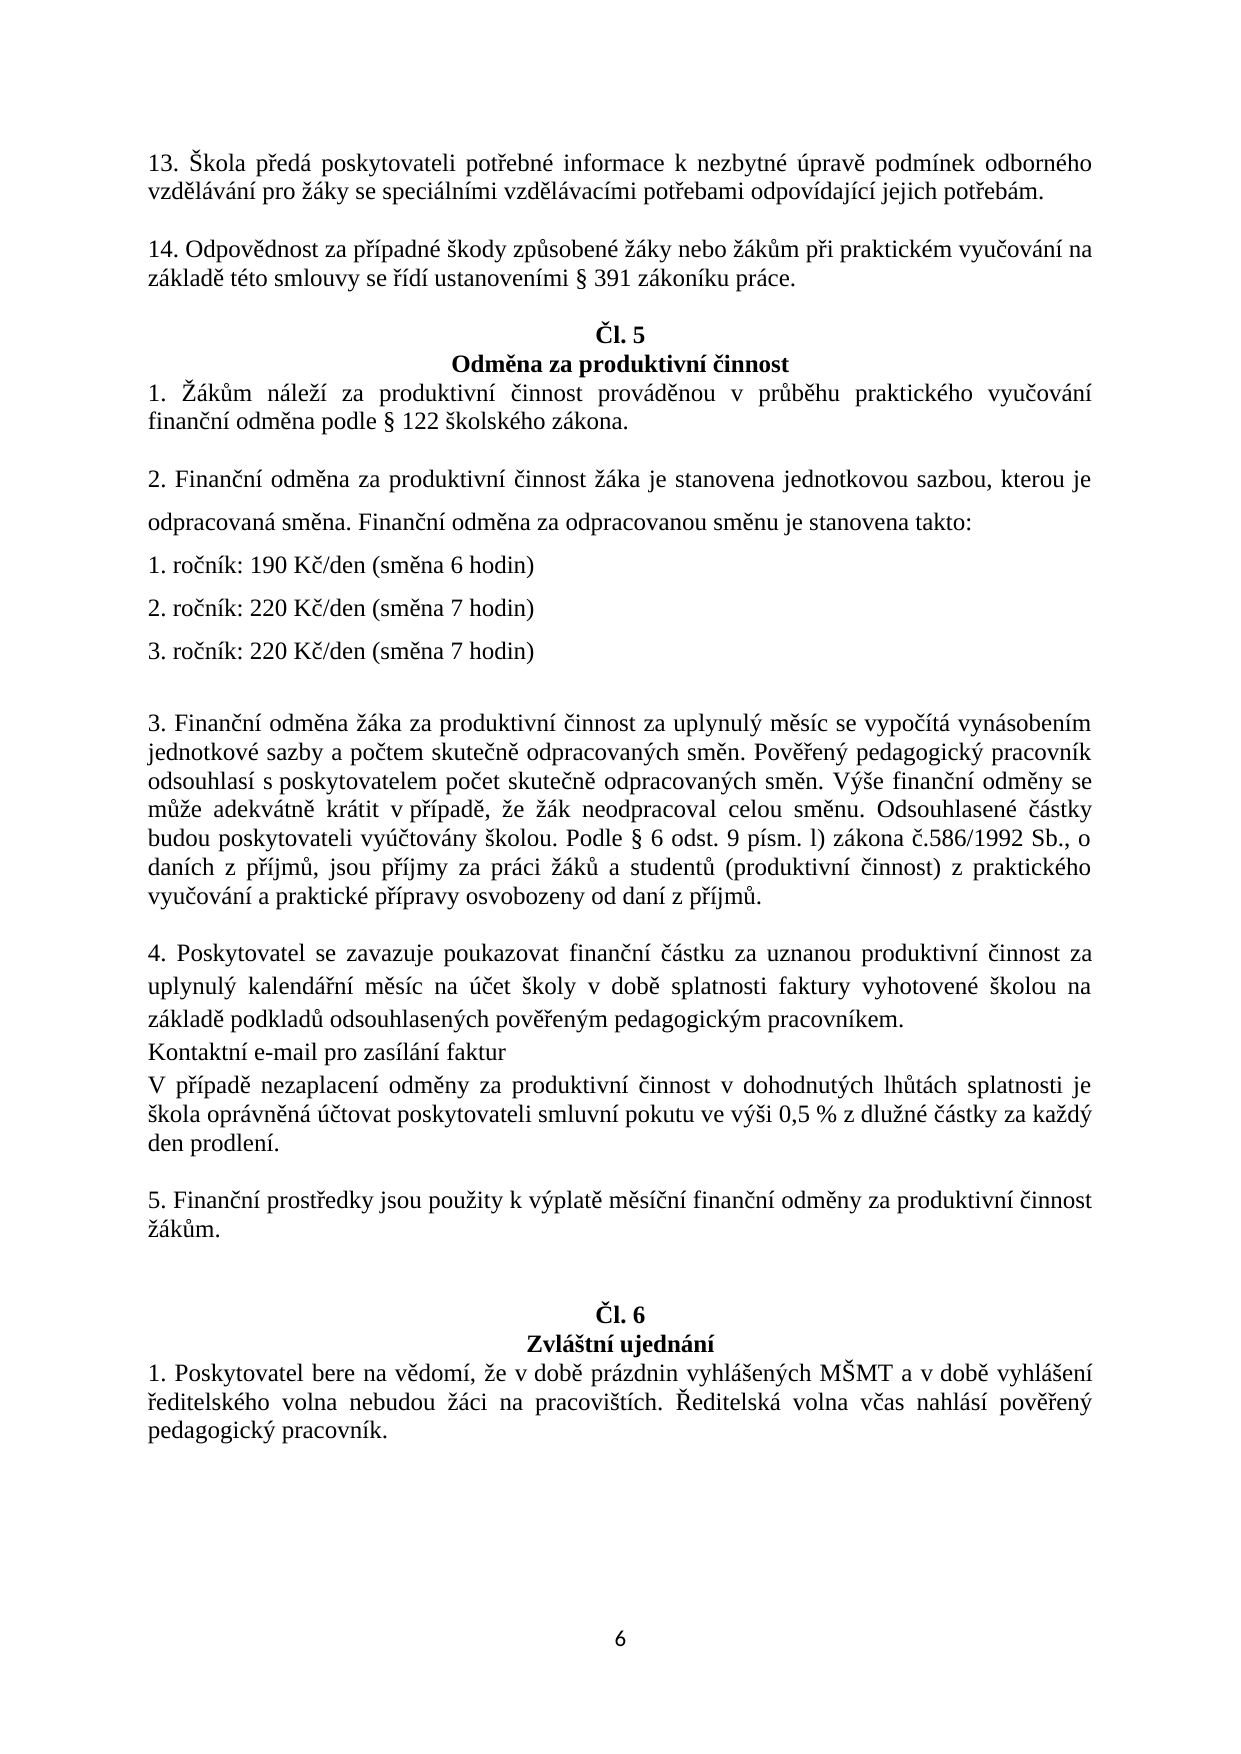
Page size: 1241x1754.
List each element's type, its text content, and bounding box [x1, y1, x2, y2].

text Odměna za produktivní činnost [148, 349, 1093, 378]
text 1. Poskytovatel bere na vědomí, že v době prázdnin vyhlášených MŠMT a v době vyhlášení ředitelského volna nebudou žáci na pracovištích. Ředitelská volna včas nahlásí pověřený pedagogický pracovník. [148, 1358, 1093, 1444]
text Zvláštní ujednání [148, 1329, 1093, 1358]
text 1. ročník: 190 Kč/den (směna 6 hodin) [148, 550, 1093, 579]
text Kontaktní e-mail pro zasílání faktur [148, 1037, 1093, 1066]
text 13. Škola předá poskytovateli potřebné informace k nezbytné úpravě podmínek odborného vzdělávání pro žáky se speciálními vzdělávacími potřebami odpovídající jejich potřebám. [148, 148, 1093, 205]
text Čl. 5 [148, 320, 1093, 349]
text 3. Finanční odměna žáka za produktivní činnost za uplynulý měsíc se vypočítá vynásobením jednotkové sazby a počtem skutečně odpracovaných směn. Pověřený pedagogický pracovník odsouhlasí s poskytovatelem počet skutečně odpracovaných směn. Výše finanční odměny se může adekvátně krátit v případě, že žák neodpracoval celou směnu. Odsouhlasené částky budou poskytovateli vyúčtovány školou. Podle § 6 odst. 9 písm. l) zákona č.586/1992 Sb., o daních z příjmů, jsou příjmy za práci žáků a studentů (produktivní činnost) z praktického vyučování a praktické přípravy osvobozeny od daní z příjmů. [148, 708, 1093, 909]
text Čl. 6 [148, 1300, 1093, 1329]
text 3. ročník: 220 Kč/den (směna 7 hodin) [148, 636, 1093, 665]
text 2. ročník: 220 Kč/den (směna 7 hodin) [148, 593, 1093, 622]
text 2. Finanční odměna za produktivní činnost žáka je stanovena jednotkovou sazbou, kterou je odpracovaná směna. Finanční odměna za odpracovanou směnu je stanovena takto: [148, 464, 1093, 536]
text 5. Finanční prostředky jsou použity k výplatě měsíční finanční odměny za produktivní činnost žákům. [148, 1185, 1093, 1243]
text V případě nezaplacení odměny za produktivní činnost v dohodnutých lhůtách splatnosti je škola oprávněná účtovat poskytovateli smluvní pokutu ve výši 0,5 % z dlužné částky za každý den prodlení. [148, 1070, 1093, 1157]
text 4. Poskytovatel se zavazuje poukazovat finanční částku za uznanou produktivní činnost za uplynulý kalendářní měsíc na účet školy v době splatnosti faktury vyhotovené školou na základě podkladů odsouhlasených pověřeným pedagogickým pracovníkem. [148, 938, 1093, 1033]
text 1. Žákům náleží za produktivní činnost prováděnou v průběhu praktického vyučování finanční odměna podle § 122 školského zákona. [148, 378, 1093, 435]
text 14. Odpovědnost za případné škody způsobené žáky nebo žákům při praktickém vyučování na základě této smlouvy se řídí ustanoveními § 391 zákoníku práce. [148, 234, 1093, 291]
